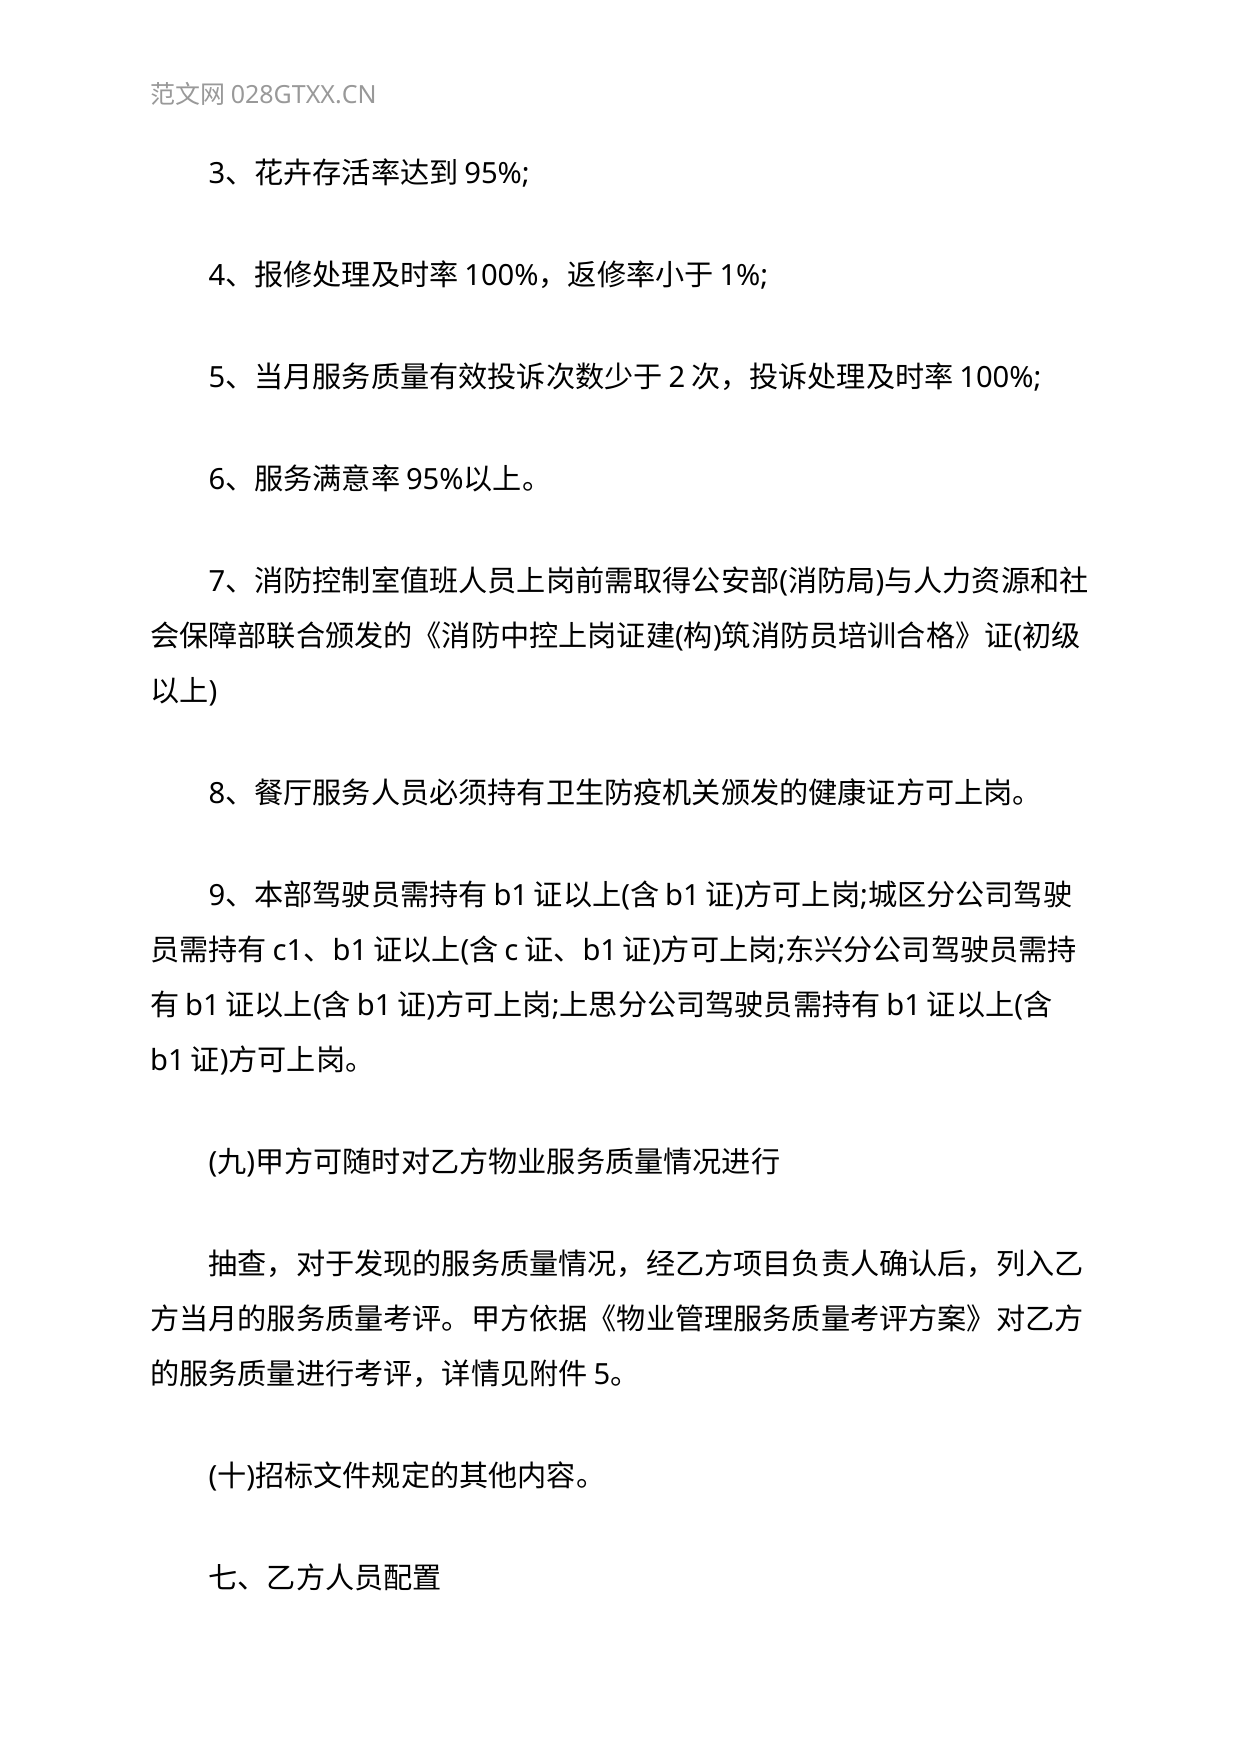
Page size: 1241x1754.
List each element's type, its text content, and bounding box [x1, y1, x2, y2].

text 抽查，对于发现的服务质量情况，经乙方项目负责人确认后，列入乙方当月的服务质量考评。甲方依据《物业管理服务质量考评方案》对乙方的服务质量进行考评，详情见附件5。 [150, 1241, 1090, 1393]
text 3、花卉存活率达到95%; [150, 150, 1090, 192]
text 6、服务满意率95%以上。 [150, 456, 1090, 498]
text 七、乙方人员配置 [150, 1554, 1090, 1597]
text 9、本部驾驶员需持有b1证以上(含b1证)方可上岗;城区分公司驾驶员需持有c1、b1证以上(含c证、b1证)方可上岗;东兴分公司驾驶员需持有b1证以上(含b1证)方可上岗;上思分公司驾驶员需持有b1证以上(含b1证)方可上岗。 [150, 872, 1090, 1079]
text (九)甲方可随时对乙方物业服务质量情况进行 [150, 1139, 1090, 1181]
text 8、餐厅服务人员必须持有卫生防疫机关颁发的健康证方可上岗。 [150, 770, 1090, 812]
text (十)招标文件规定的其他内容。 [150, 1453, 1090, 1495]
text 7、消防控制室值班人员上岗前需取得公安部(消防局)与人力资源和社会保障部联合颁发的《消防中控上岗证建(构)筑消防员培训合格》证(初级以上) [150, 558, 1090, 710]
text 4、报修处理及时率100%，返修率小于1%; [150, 252, 1090, 294]
text 5、当月服务质量有效投诉次数少于2次，投诉处理及时率100%; [150, 354, 1090, 396]
